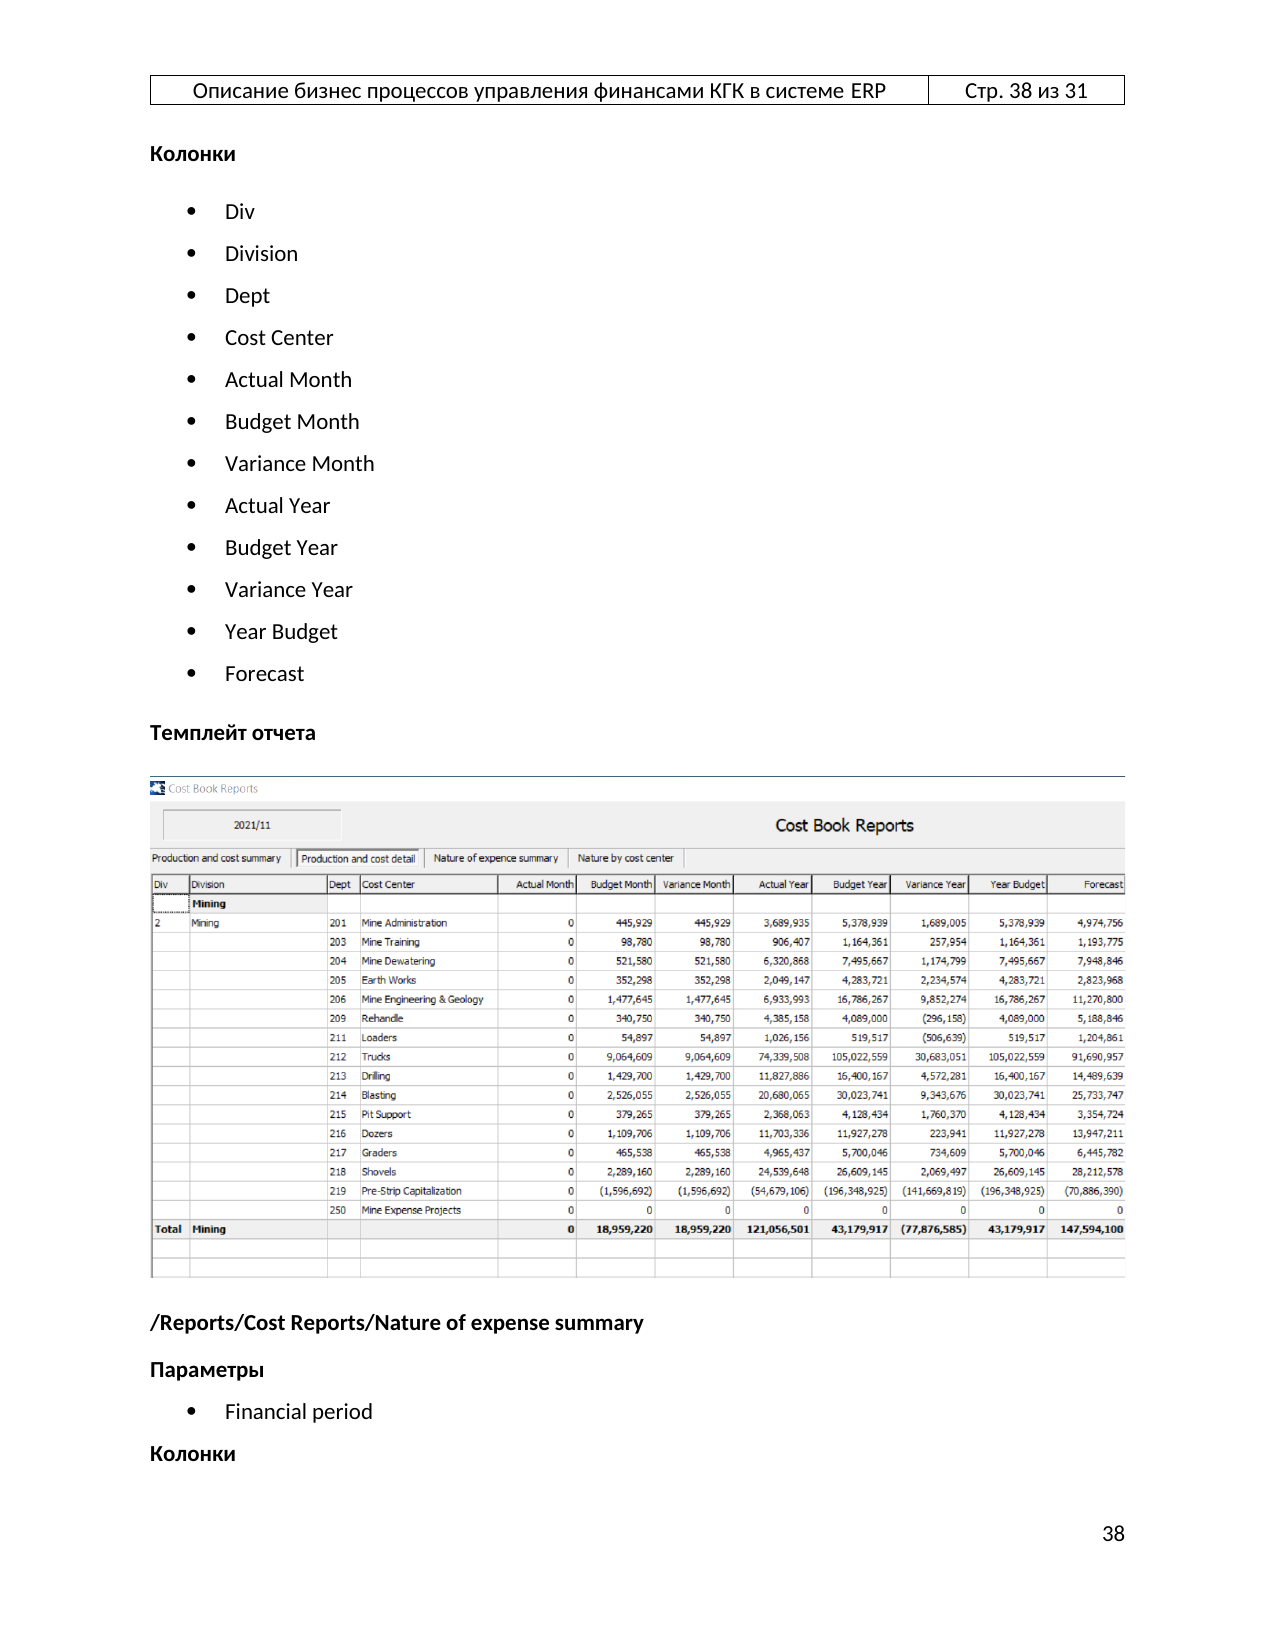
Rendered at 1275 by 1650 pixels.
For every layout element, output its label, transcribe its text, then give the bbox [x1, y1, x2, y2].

list Budget Month [187, 407, 1125, 435]
text Колонки [150, 139, 1125, 167]
list Year Budget [187, 617, 1125, 645]
list Div [187, 197, 1125, 225]
list Variance Year [187, 575, 1125, 603]
text /Reports/Cost Reports/Nature of expense summary [150, 1308, 1125, 1336]
text Колонки [150, 1439, 1125, 1467]
list Division [187, 239, 1125, 267]
list Actual Year [187, 491, 1125, 519]
list Forecast [187, 659, 1125, 687]
text Параметры [150, 1355, 1125, 1383]
list Dept [187, 281, 1125, 309]
list Budget Year [187, 533, 1125, 561]
list Financial period [187, 1397, 1125, 1425]
picture [150, 776, 1125, 1278]
text Темплейт отчета [150, 718, 1125, 746]
list Cost Center [187, 323, 1125, 351]
list Variance Month [187, 449, 1125, 477]
list Actual Month [187, 365, 1125, 393]
